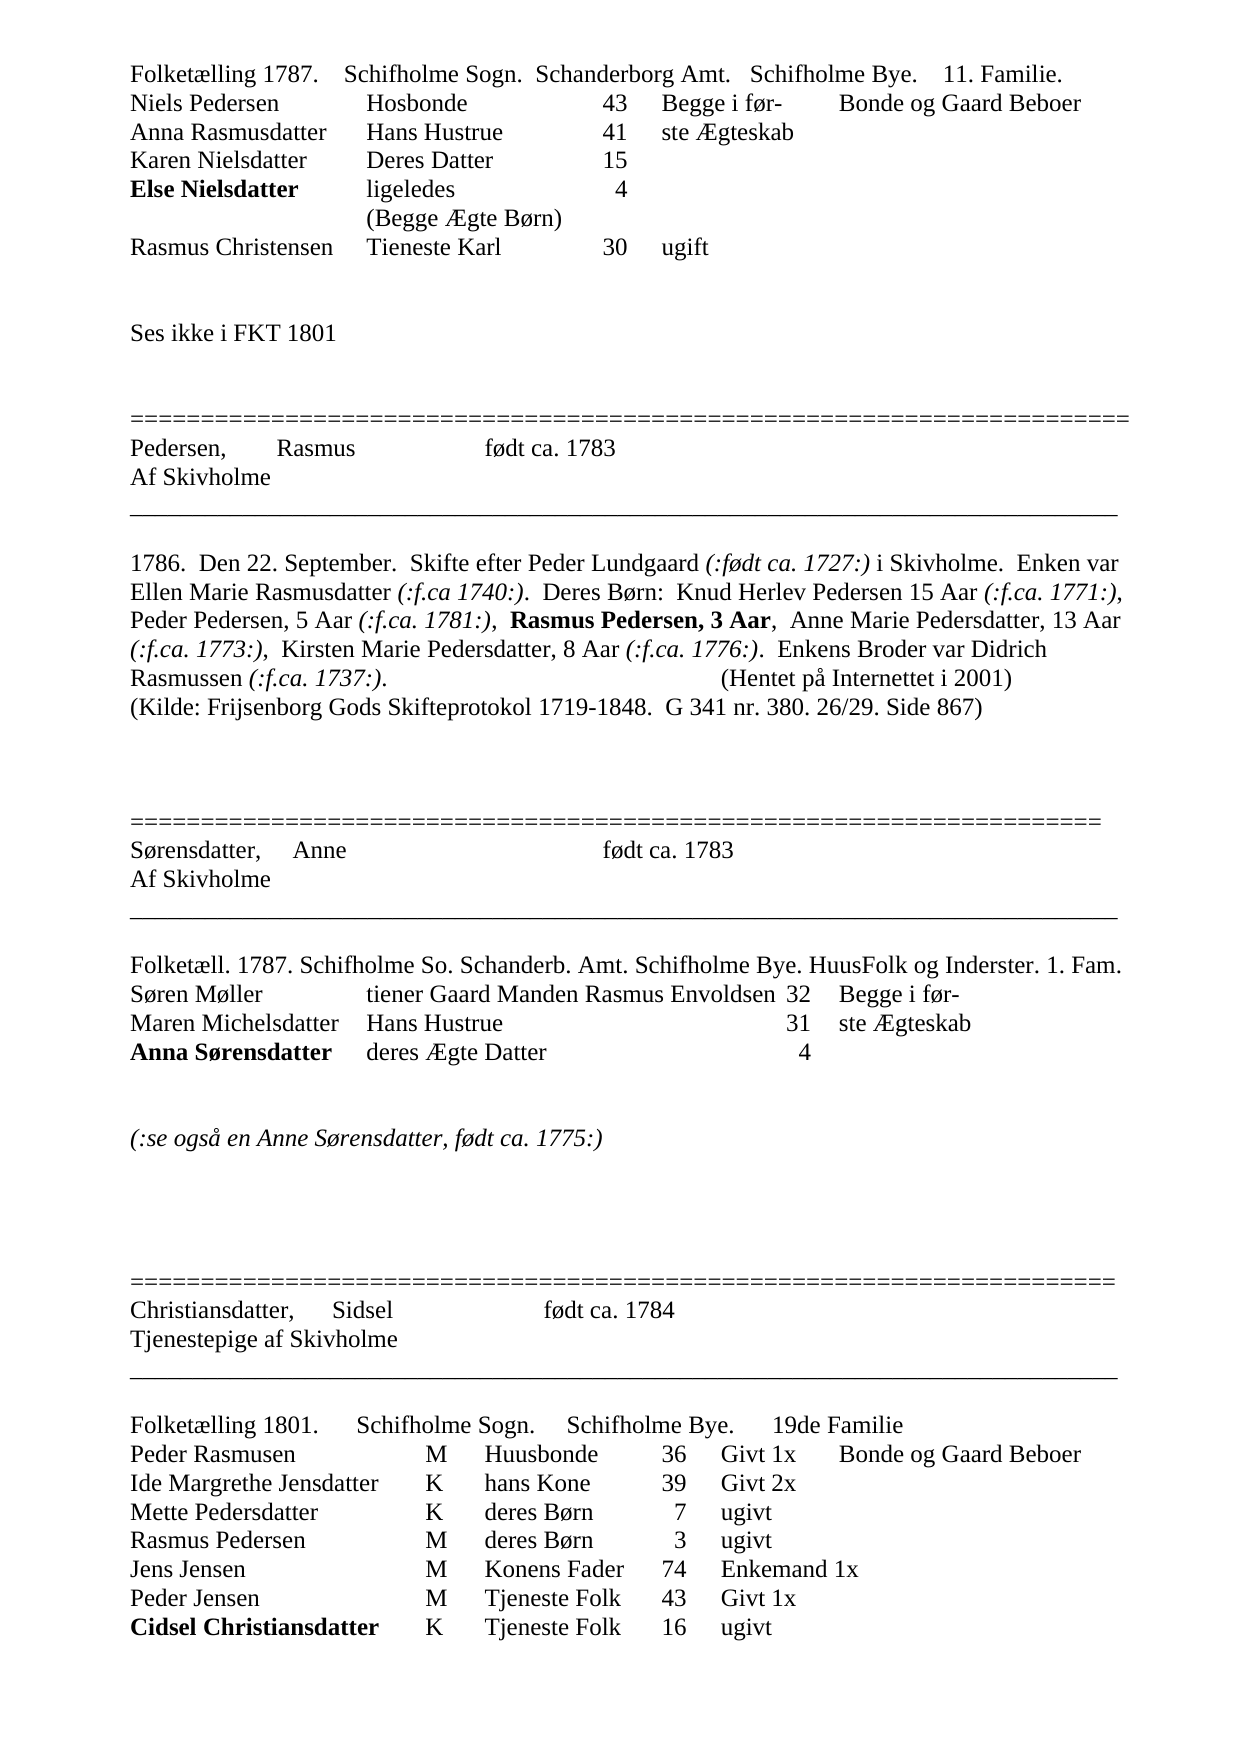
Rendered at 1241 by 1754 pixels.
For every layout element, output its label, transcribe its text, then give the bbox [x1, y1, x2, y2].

text (Kilde: Frijsenborg Gods Skifteprotokol 1719-1848. G 341 nr. 380. 26/29. Side 867) [130, 692, 1146, 720]
text Anna Rasmusdatter Hans Hustrue 41 ste Ægteskab [130, 117, 1146, 145]
text Peder Jensen M Tjeneste Folk 43 Givt 1x [130, 1583, 1146, 1612]
text Cidsel Christiansdatter K Tjeneste Folk 16 ugivt [130, 1612, 1146, 1640]
text Niels Pedersen Hosbonde 43 Begge i før- Bonde og Gaard Beboer [130, 88, 1146, 117]
text Sørensdatter, Anne født ca. 1783 [130, 835, 1146, 864]
text Else Nielsdatter ligeledes 4 [130, 174, 1146, 203]
text Søren Møller tiener Gaard Manden Rasmus Envoldsen 32 Begge i før- [130, 979, 1146, 1008]
text Folketæll. 1787. Schifholme So. Schanderb. Amt. Schifholme Bye. HuusFolk og Inderster. 1. Fam. [130, 950, 1146, 979]
text _______________________________________________________________________________ [130, 893, 1146, 922]
text Tjenestepige af Skivholme [130, 1324, 1146, 1353]
text ====================================================================== [130, 1267, 1146, 1295]
text Folketælling 1787. Schifholme Sogn. Schanderborg Amt. Schifholme Bye. 11. Familie. [130, 59, 1146, 88]
text _______________________________________________________________________________ [130, 490, 1146, 519]
text Ide Margrethe Jensdatter K hans Kone 39 Givt 2x [130, 1468, 1146, 1497]
text (Begge Ægte Børn) [130, 203, 1146, 232]
text Anna Sørensdatter deres Ægte Datter 4 [130, 1037, 1146, 1065]
text Peder Rasmusen M Huusbonde 36 Givt 1x Bonde og Gaard Beboer [130, 1439, 1146, 1468]
text Folketælling 1801. Schifholme Sogn. Schifholme Bye. 19de Familie [130, 1410, 1146, 1439]
text Jens Jensen M Konens Fader 74 Enkemand 1x [130, 1554, 1146, 1583]
text Af Skivholme [130, 462, 1146, 490]
text Ses ikke i FKT 1801 [130, 318, 1146, 347]
text Rasmus Christensen Tieneste Karl 30 ugift [130, 232, 1146, 260]
text Rasmus Pedersen M deres Børn 3 ugivt [130, 1525, 1146, 1554]
text Christiansdatter, Sidsel født ca. 1784 [130, 1295, 1146, 1324]
text Maren Michelsdatter Hans Hustrue 31 ste Ægteskab [130, 1008, 1146, 1037]
text _______________________________________________________________________________ [130, 1353, 1146, 1382]
text ======================================================================= [130, 404, 1146, 433]
text Mette Pedersdatter K deres Børn 7 ugivt [130, 1497, 1146, 1525]
text ===================================================================== [130, 807, 1146, 835]
text Af Skivholme [130, 864, 1146, 893]
text (:se også en Anne Sørensdatter, født ca. 1775:) [130, 1123, 1146, 1152]
text 1786. Den 22. September. Skifte efter Peder Lundgaard (:født ca. 1727:) i Skivholme. Enken var Ellen Marie Rasmusdatter (:f.ca 1740:). Deres Børn: Knud Herlev Pedersen 15 Aar (:f.ca. 1771:), Peder Pedersen, 5 Aar (:f.ca. 1781:), Rasmus Pedersen, 3 Aar, Anne Marie Pedersdatter, 13 Aar (:f.ca. 1773:), Kirsten Marie Pedersdatter, 8 Aar (:f.ca. 1776:). Enkens Broder var Didrich Rasmussen (:f.ca. 1737:). (Hentet på Internettet i 2001) [130, 548, 1146, 692]
text Pedersen, Rasmus født ca. 1783 [130, 433, 1146, 462]
text Karen Nielsdatter Deres Datter 15 [130, 145, 1146, 174]
